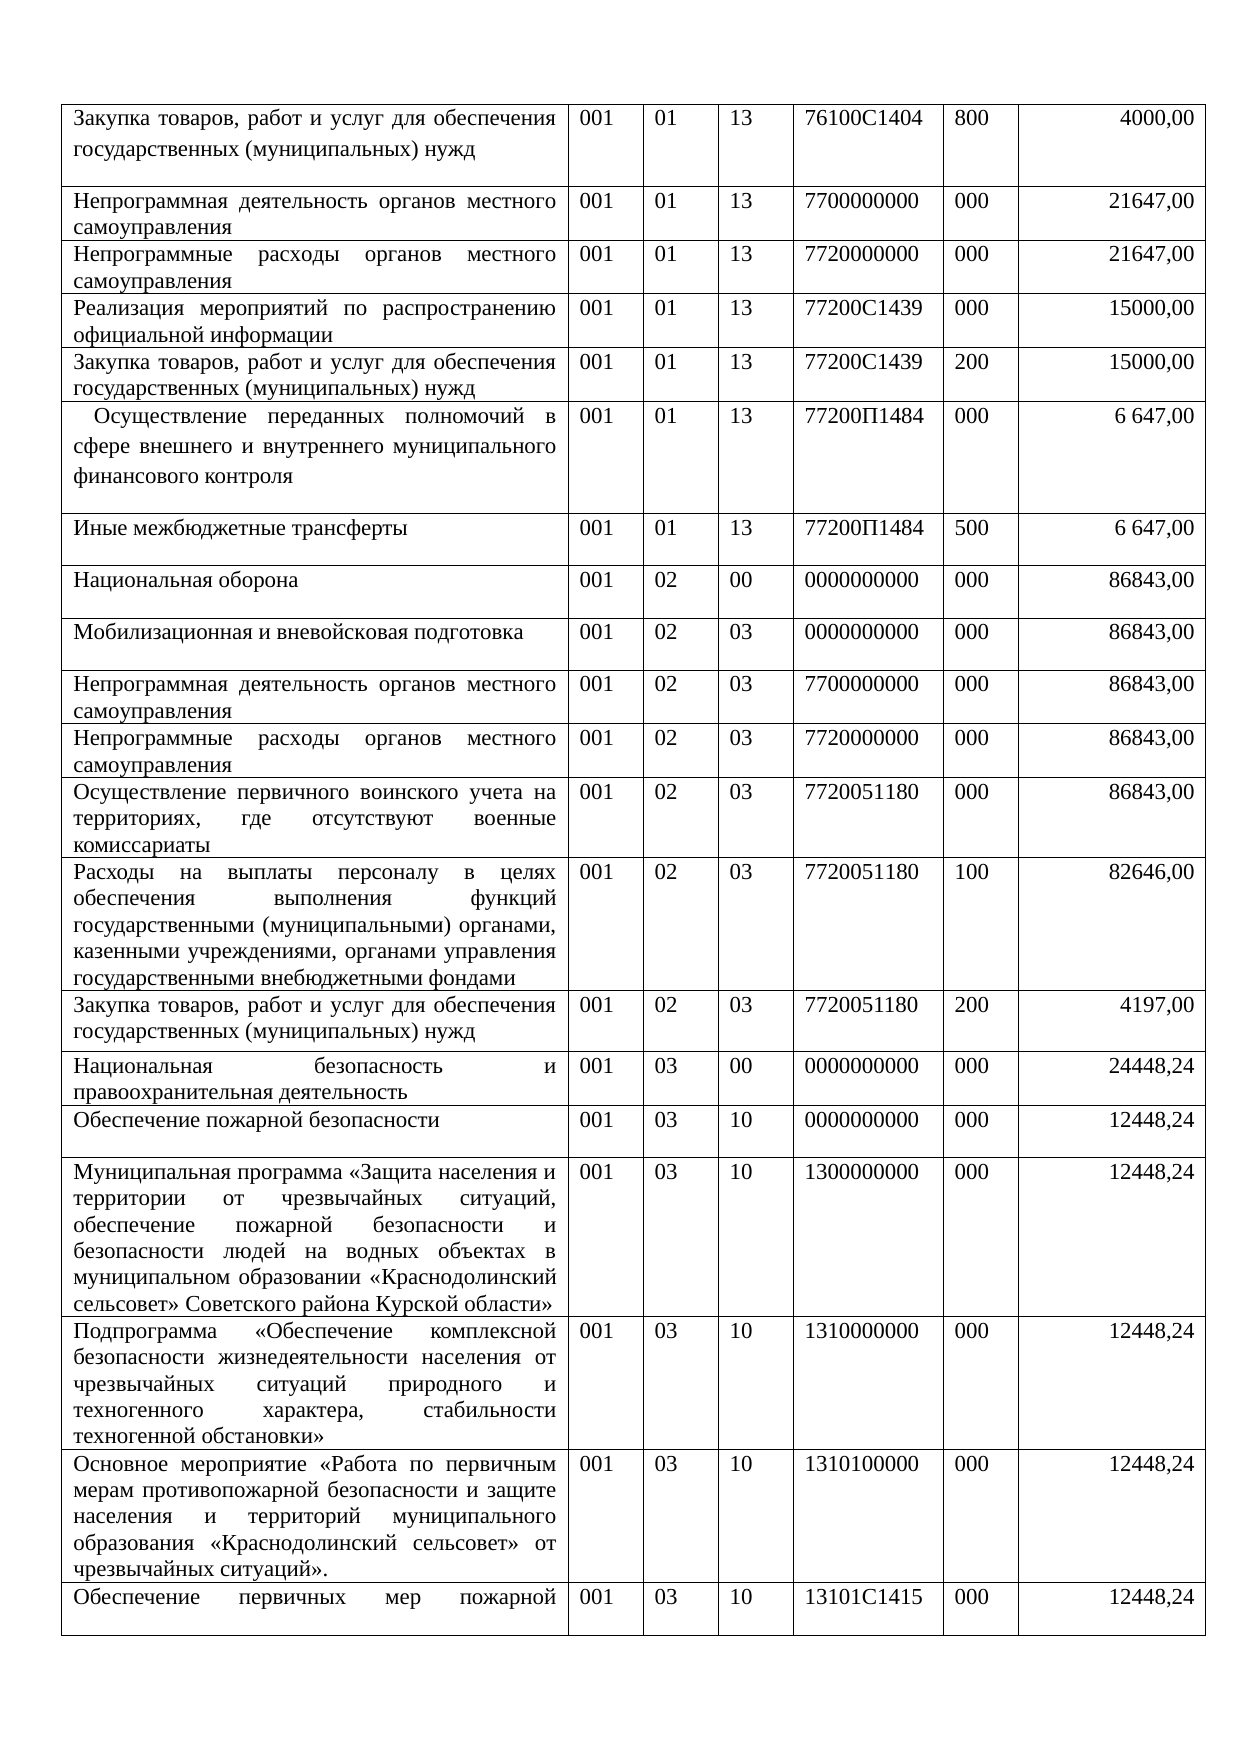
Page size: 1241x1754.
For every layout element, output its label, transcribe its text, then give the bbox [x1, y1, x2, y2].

table_cell 03 [719, 619, 793, 669]
table_cell 03 [644, 1450, 718, 1582]
table_cell 001 [569, 187, 643, 239]
table_cell 001 [569, 241, 643, 293]
table_cell Закупка товаров, работ и услуг для обеспечения государственных (муниципальных) нужд [62, 105, 568, 186]
table_cell 001 [569, 778, 643, 857]
table_cell Осуществление первичного воинского учета на территориях, где отсутствуют военные комиссариаты [62, 778, 568, 857]
table_cell Подпрограмма «Обеспечение комплексной безопасности жизнедеятельности населения от чрезвычайных ситуаций природного и техногенного характера, стабильности техногенной обстановки» [62, 1317, 568, 1449]
table_cell 76100С1404 [794, 105, 943, 186]
table_cell 03 [644, 1106, 718, 1157]
table_cell 001 [569, 671, 643, 723]
table_cell 03 [719, 858, 793, 990]
table_cell 0000000000 [794, 619, 943, 669]
table_cell 001 [569, 1158, 643, 1316]
table_cell 000 [944, 294, 1018, 347]
table_cell 7720051180 [794, 858, 943, 990]
table_cell 77200П1484 [794, 402, 943, 513]
table_cell 21647,00 [1019, 241, 1205, 293]
table_cell 7720051180 [794, 991, 943, 1051]
table_cell 7700000000 [794, 187, 943, 239]
table_cell 000 [944, 619, 1018, 669]
table_cell 001 [569, 1583, 643, 1635]
table_cell 200 [944, 348, 1018, 401]
table_cell 01 [644, 241, 718, 293]
table_cell 000 [944, 778, 1018, 857]
table_cell Непрограммные расходы органов местного самоуправления [62, 724, 568, 777]
table_cell 12448,24 [1019, 1317, 1205, 1449]
table_cell 000 [944, 402, 1018, 513]
table_cell 77200П1484 [794, 514, 943, 565]
table_cell 13 [719, 294, 793, 347]
table_cell 10 [719, 1583, 793, 1635]
table_cell Непрограммная деятельность органов местного самоуправления [62, 671, 568, 723]
table_cell 100 [944, 858, 1018, 990]
table_cell 02 [644, 619, 718, 669]
table_cell 13 [719, 348, 793, 401]
table_cell 10 [719, 1158, 793, 1316]
table_cell 86843,00 [1019, 778, 1205, 857]
table_cell 1310100000 [794, 1450, 943, 1582]
table_cell 13101С1415 [794, 1583, 943, 1635]
table_cell 01 [644, 348, 718, 401]
table_cell 13 [719, 514, 793, 565]
table_cell 02 [644, 858, 718, 990]
table_cell 7700000000 [794, 671, 943, 723]
table_cell 24448,24 [1019, 1052, 1205, 1105]
table_cell Муниципальная программа «Защита населения и территории от чрезвычайных ситуаций, обеспечение пожарной безопасности и безопасности людей на водных объектах в муниципальном образовании «Краснодолинский сельсовет» Советского района Курской области» [62, 1158, 568, 1316]
table_cell 001 [569, 566, 643, 617]
table_cell 13 [719, 187, 793, 239]
table_cell 000 [944, 1158, 1018, 1316]
table_cell 000 [944, 1450, 1018, 1582]
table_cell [62, 1583, 568, 1635]
table_cell 001 [569, 724, 643, 777]
table_cell 000 [944, 1583, 1018, 1635]
table_cell 01 [644, 187, 718, 239]
table_cell Основное мероприятие «Работа по первичным мерам противопожарной безопасности и защите населения и территорий муниципального образования «Краснодолинский сельсовет» от чрезвычайных ситуаций». [62, 1450, 568, 1582]
table_cell 10 [719, 1450, 793, 1582]
table_cell 03 [644, 1158, 718, 1316]
table_cell 001 [569, 294, 643, 347]
table_cell 82646,00 [1019, 858, 1205, 990]
table_cell 13 [719, 105, 793, 186]
table_cell Обеспечение пожарной безопасности [62, 1106, 568, 1157]
table_cell 12448,24 [1019, 1450, 1205, 1582]
table_cell 200 [944, 991, 1018, 1051]
table_cell 000 [944, 1052, 1018, 1105]
table_cell 03 [719, 671, 793, 723]
table_cell 02 [644, 991, 718, 1051]
table_cell 15000,00 [1019, 294, 1205, 347]
table_cell Национальная оборона [62, 566, 568, 617]
table_cell 03 [719, 778, 793, 857]
table_cell Расходы на выплаты персоналу в целях обеспечения выполнения функций государственными (муниципальными) органами, казенными учреждениями, органами управления государственными внебюджетными фондами [62, 858, 568, 990]
table_cell 000 [944, 187, 1018, 239]
table_cell 86843,00 [1019, 619, 1205, 669]
table_cell 13 [719, 241, 793, 293]
table_cell 02 [644, 566, 718, 617]
table_cell 03 [644, 1052, 718, 1105]
table_cell 4000,00 [1019, 105, 1205, 186]
table_cell Мобилизационная и вневойсковая подготовка [62, 619, 568, 669]
table_cell Реализация мероприятий по распространению официальной информации [62, 294, 568, 347]
table_cell 7720000000 [794, 241, 943, 293]
table_cell 0000000000 [794, 566, 943, 617]
table_cell Закупка товаров, работ и услуг для обеспечения государственных (муниципальных) нужд [62, 348, 568, 401]
table_cell 001 [569, 514, 643, 565]
table_cell 15000,00 [1019, 348, 1205, 401]
table_cell 6 647,00 [1019, 514, 1205, 565]
table_cell 001 [569, 348, 643, 401]
table_cell 000 [944, 724, 1018, 777]
table_cell 001 [569, 1317, 643, 1449]
table_cell 01 [644, 402, 718, 513]
table_cell 12448,24 [1019, 1106, 1205, 1157]
table_cell 7720051180 [794, 778, 943, 857]
table_cell Национальная безопасность и правоохранительная деятельность [62, 1052, 568, 1105]
table_cell 12448,24 [1019, 1583, 1205, 1635]
table_cell 001 [569, 858, 643, 990]
table_cell 13 [719, 402, 793, 513]
table_cell 001 [569, 991, 643, 1051]
table_cell 1310000000 [794, 1317, 943, 1449]
table_cell 000 [944, 1317, 1018, 1449]
table_cell 001 [569, 105, 643, 186]
table_cell 000 [944, 566, 1018, 617]
table_cell 86843,00 [1019, 671, 1205, 723]
table_cell 000 [944, 671, 1018, 723]
table_cell 01 [644, 514, 718, 565]
table_cell 12448,24 [1019, 1158, 1205, 1316]
table_cell 000 [944, 241, 1018, 293]
table_cell 86843,00 [1019, 566, 1205, 617]
table_cell 000 [944, 1106, 1018, 1157]
table_cell 10 [719, 1317, 793, 1449]
table_cell Иные межбюджетные трансферты [62, 514, 568, 565]
table_cell 03 [719, 991, 793, 1051]
table_cell 0000000000 [794, 1052, 943, 1105]
table_cell 1300000000 [794, 1158, 943, 1316]
table_cell 500 [944, 514, 1018, 565]
table_cell 001 [569, 402, 643, 513]
table_cell 02 [644, 724, 718, 777]
table_cell 001 [569, 619, 643, 669]
table_cell 4197,00 [1019, 991, 1205, 1051]
table_cell Закупка товаров, работ и услуг для обеспечения государственных (муниципальных) нужд [62, 991, 568, 1051]
table_cell 02 [644, 778, 718, 857]
table_cell 001 [569, 1052, 643, 1105]
table_cell 03 [719, 724, 793, 777]
table_cell 00 [719, 566, 793, 617]
table_cell 001 [569, 1450, 643, 1582]
table_cell 03 [644, 1317, 718, 1449]
table_cell 77200С1439 [794, 294, 943, 347]
table_cell 001 [569, 1106, 643, 1157]
table_cell 21647,00 [1019, 187, 1205, 239]
table_cell 03 [644, 1583, 718, 1635]
table_cell 6 647,00 [1019, 402, 1205, 513]
table_cell 10 [719, 1106, 793, 1157]
table_cell 7720000000 [794, 724, 943, 777]
table_cell 86843,00 [1019, 724, 1205, 777]
table_cell 00 [719, 1052, 793, 1105]
table_cell Осуществление переданных полномочий в сфере внешнего и внутреннего муниципального финансового контроля [62, 402, 568, 513]
table_cell 02 [644, 671, 718, 723]
table_cell Непрограммные расходы органов местного самоуправления [62, 241, 568, 293]
table_cell Непрограммная деятельность органов местного самоуправления [62, 187, 568, 239]
table_cell 77200С1439 [794, 348, 943, 401]
table_cell 0000000000 [794, 1106, 943, 1157]
table_cell 800 [944, 105, 1018, 186]
table_cell 01 [644, 105, 718, 186]
table_cell 01 [644, 294, 718, 347]
